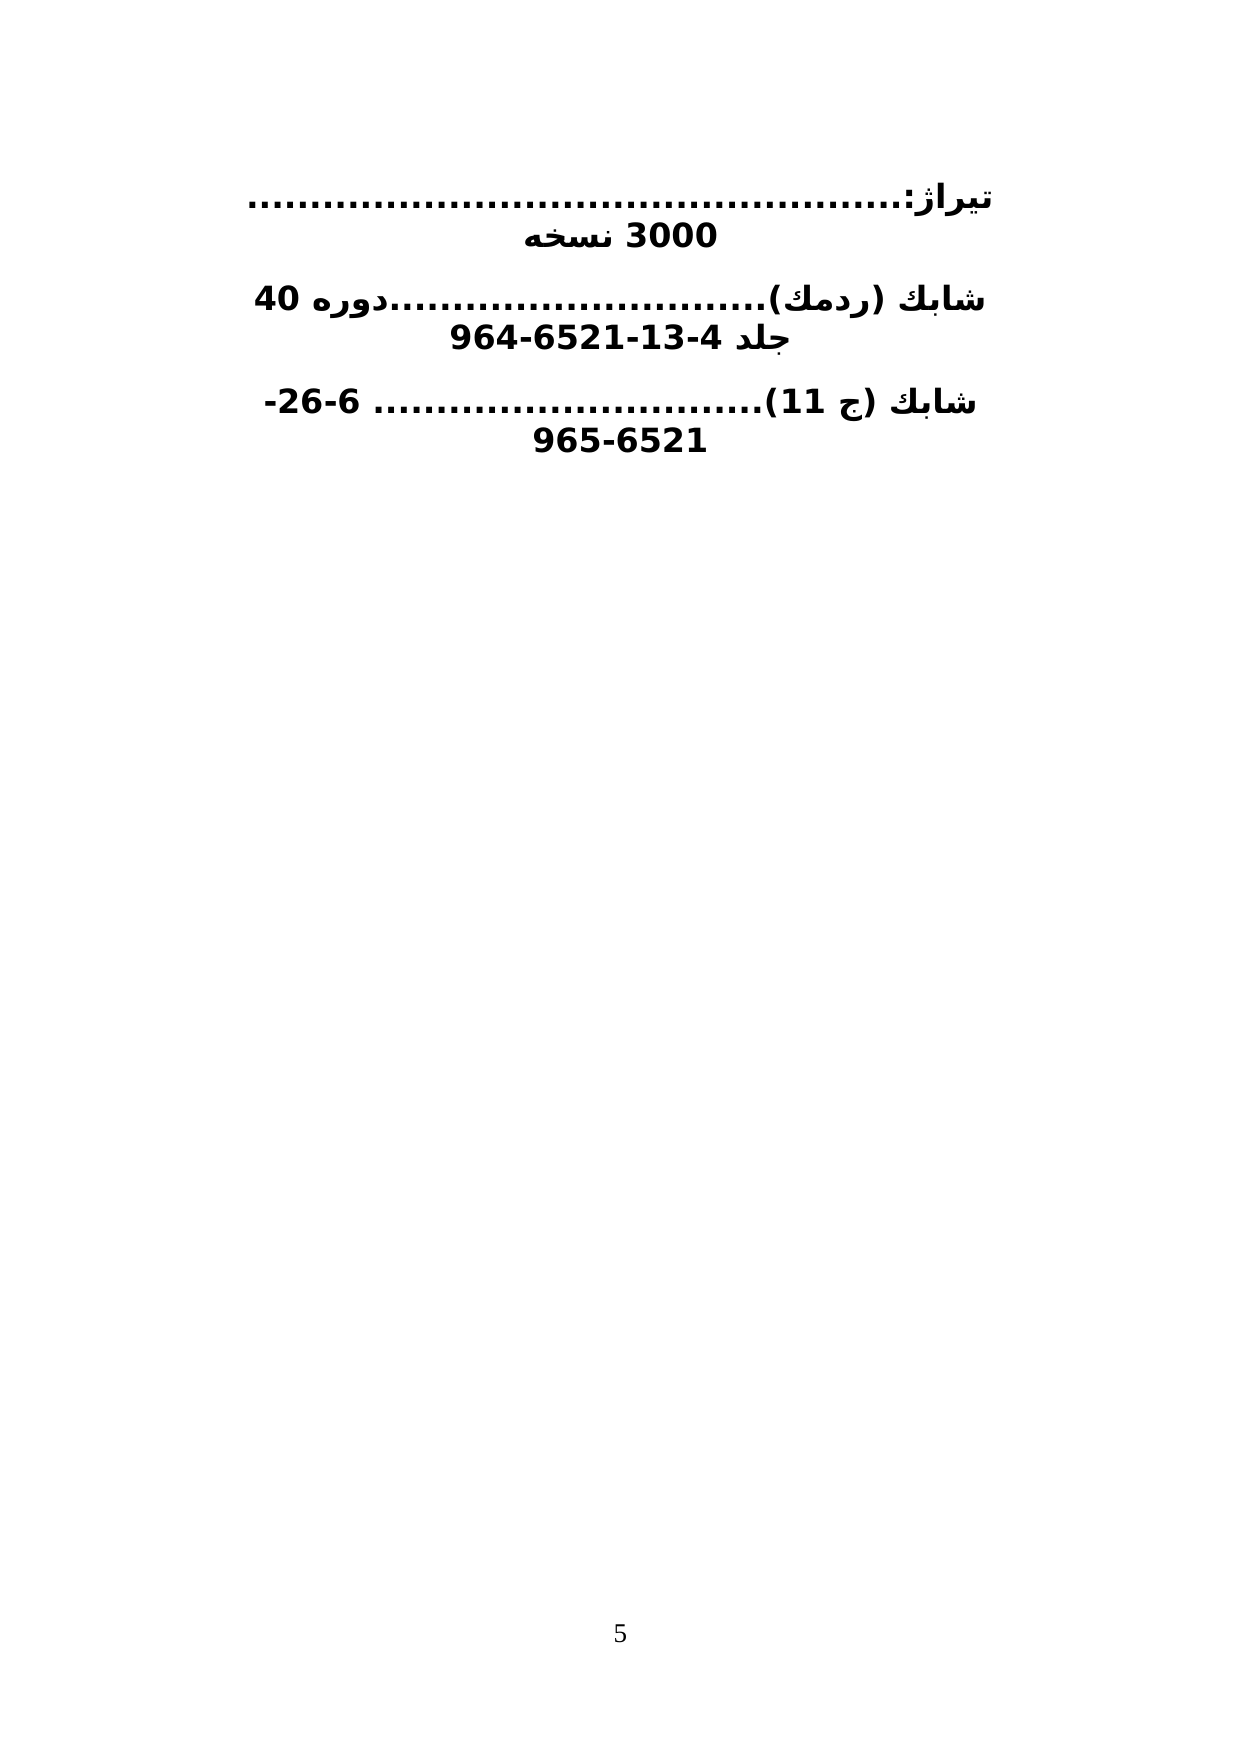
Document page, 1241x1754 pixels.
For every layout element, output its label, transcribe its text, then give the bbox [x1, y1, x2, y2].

text تيراژ:.................................................... 3000 نسخه [236, 177, 1004, 255]
text شابك (ردمك)..............................دوره 40 جلد 4-13-6521-964 [236, 280, 1004, 358]
text شابك (ج 11)............................... 6-26-6521-965 [236, 383, 1004, 460]
